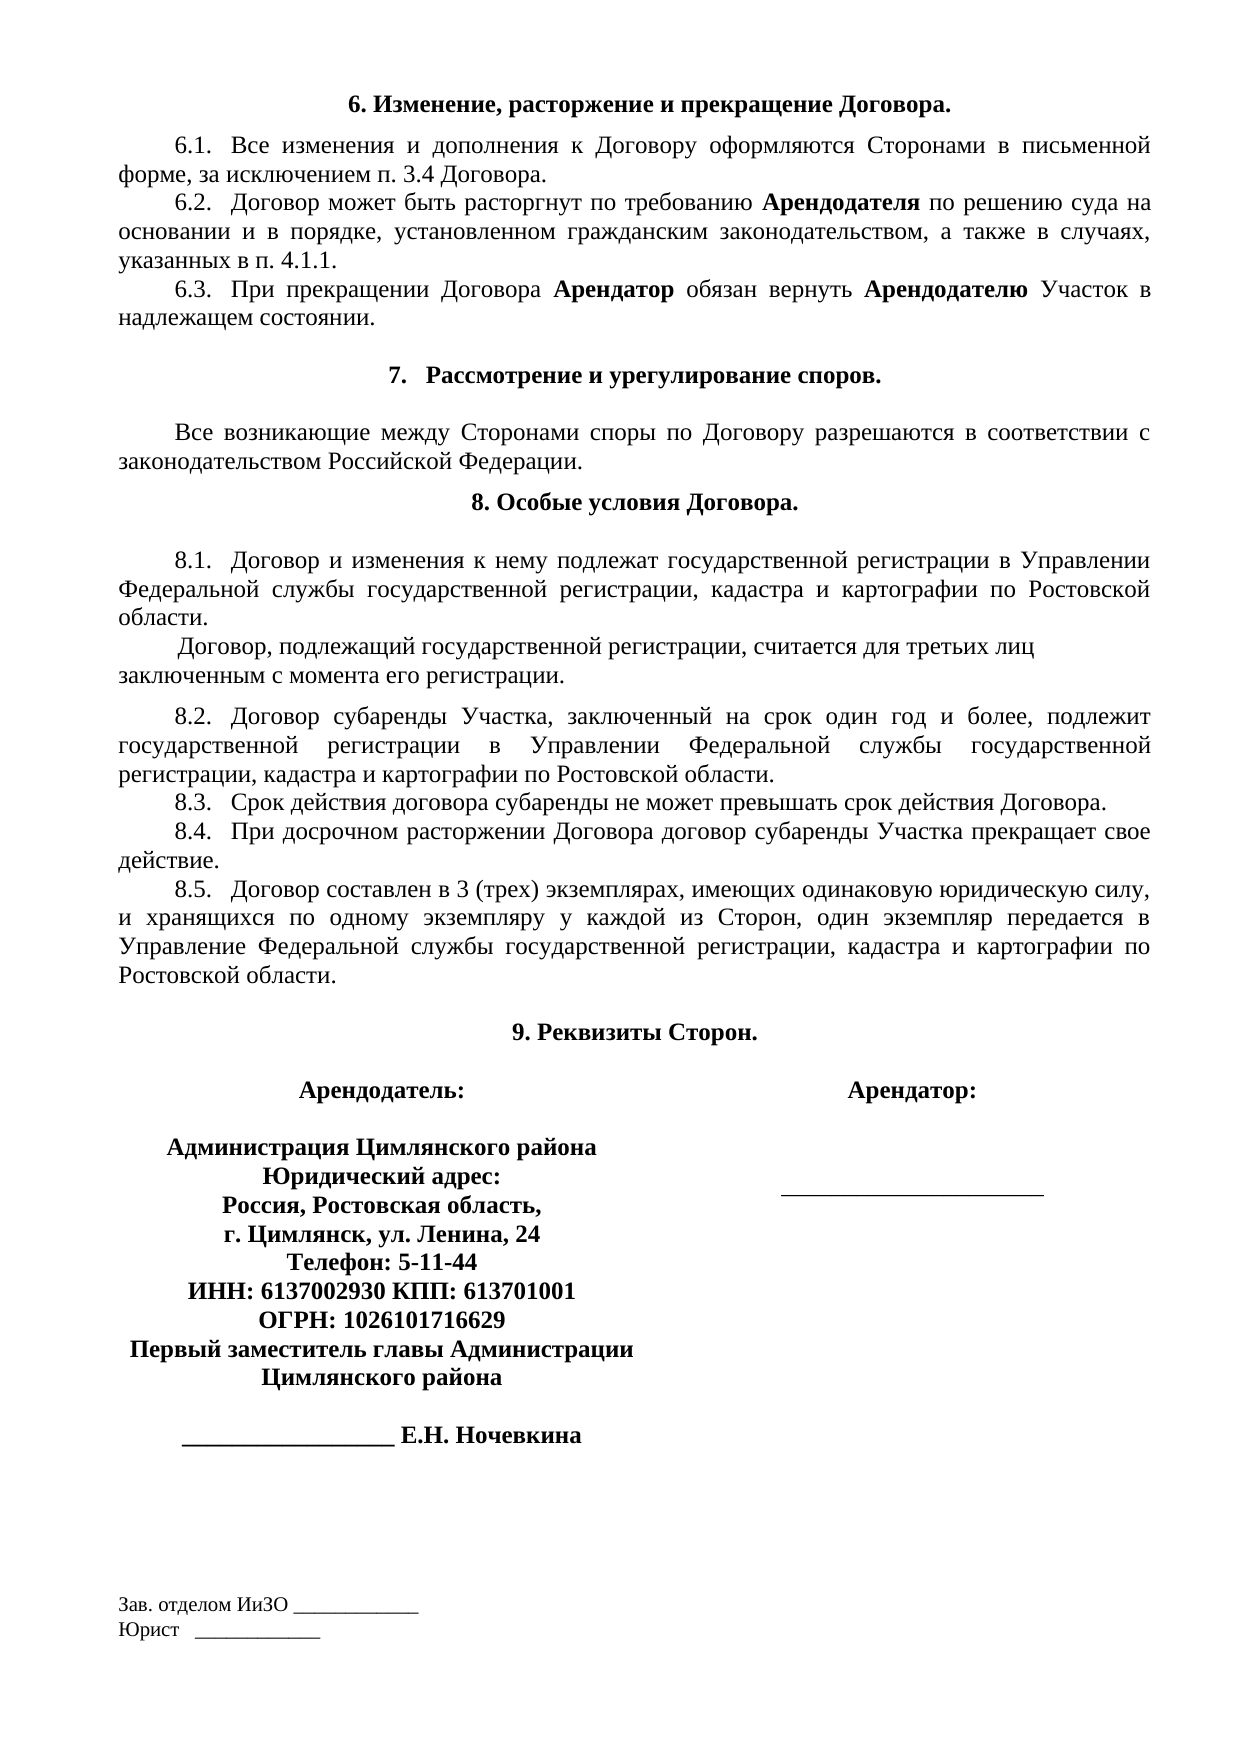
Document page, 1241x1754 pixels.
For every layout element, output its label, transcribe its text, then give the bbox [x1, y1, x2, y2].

text Юрист ____________ [118, 1616, 1152, 1641]
text 6. Изменение, расторжение и прекращение Договора. [148, 89, 1152, 117]
list Все изменения и дополнения к Договору оформляются Сторонами в письменной форме, за исключением п. 3.4 Договора. [118, 130, 1152, 187]
list Договор субаренды Участка, заключенный на срок один год и более, подлежит государственной регистрации в Управлении Федеральной службы государственной регистрации, кадастра и картографии по Ростовской области. [118, 701, 1152, 787]
list Договор и изменения к нему подлежат государственной регистрации в Управлении Федеральной службы государственной регистрации, кадастра и картографии по Ростовской области. [118, 545, 1152, 631]
list Рассмотрение и урегулирование споров. [118, 360, 1152, 389]
text 9. Реквизиты Сторон. [118, 1017, 1152, 1046]
list При прекращении Договора Арендатор обязан вернуть Арендодателю Участок в надлежащем состоянии. [118, 274, 1152, 331]
text Все возникающие между Сторонами споры по Договору разрешаются в соответствии с законодательством Российской Федерации. [118, 417, 1152, 475]
list Договор составлен в 3 (трех) экземплярах, имеющих одинаковую юридическую силу, и хранящихся по одному экземпляру у каждой из Сторон, один экземпляр передается в Управление Федеральной службы государственной регистрации, кадастра и картографии по Ростовской области. [118, 874, 1152, 989]
text 8. Особые условия Договора. [118, 487, 1152, 516]
text Договор, подлежащий государственной регистрации, считается для третьих лиц заключенным с момента его регистрации. [118, 631, 1152, 689]
list Договор может быть расторгнут по требованию Арендодателя по решению суда на основании и в порядке, установленном гражданским законодательством, а также в случаях, указанных в п. 4.1.1. [118, 187, 1152, 274]
table_header Арендатор: _____________________ [659, 1075, 1165, 1535]
list При досрочном расторжении Договора договор субаренды Участка прекращает свое действие. [118, 816, 1152, 874]
table_header Арендодатель: Администрация Цимлянского района Юридический адрес: Россия, Ростовская область, г. Цимлянск, ул. Ленина, 24 Телефон: 5-11-44 ИНН: 6137002930 КПП: 613701001 ОГРН: 1026101716629 Первый заместитель главы Администрации Цимлянского района _________________ Е.Н. Ночевкина [104, 1075, 659, 1535]
text Зав. отделом ИиЗО ____________ [118, 1592, 1152, 1616]
list Срок действия договора субаренды не может превышать срок действия Договора. [118, 787, 1152, 816]
